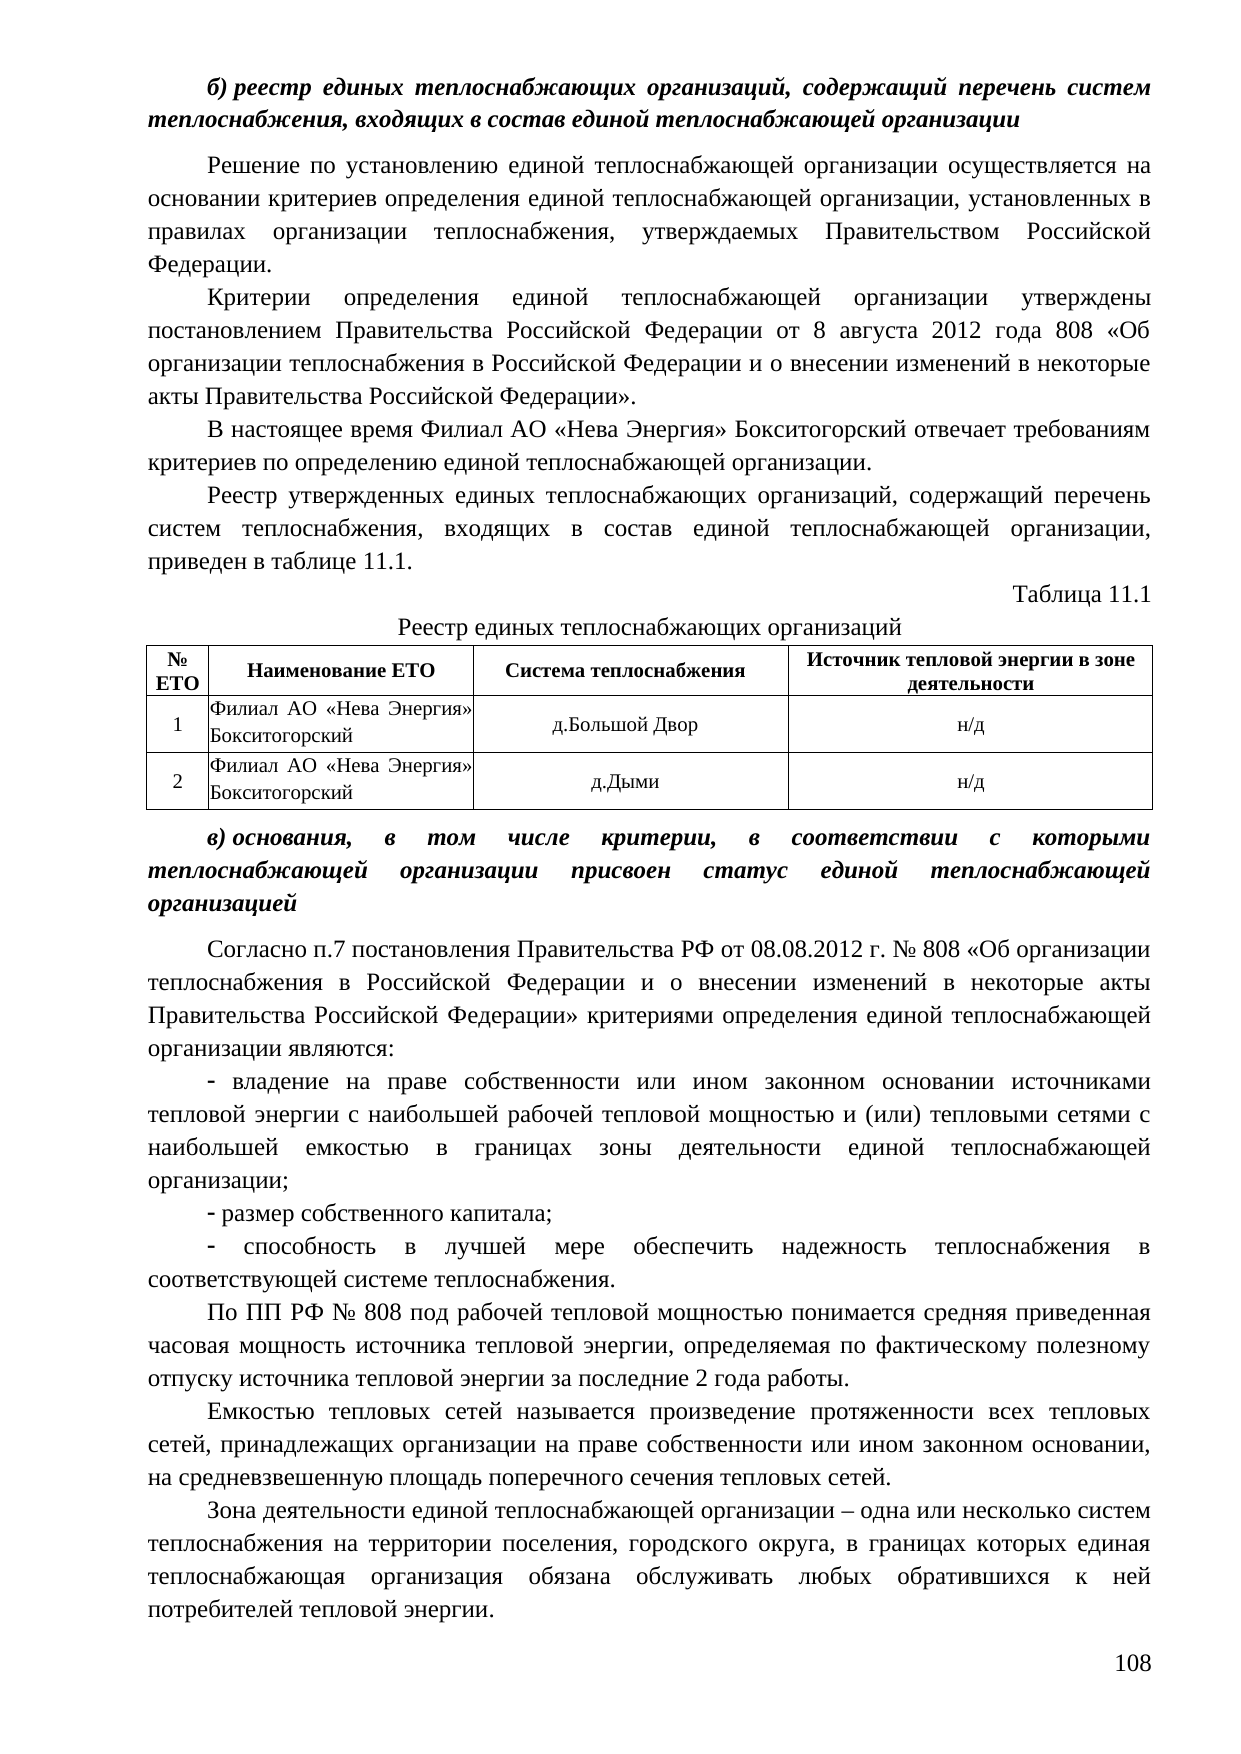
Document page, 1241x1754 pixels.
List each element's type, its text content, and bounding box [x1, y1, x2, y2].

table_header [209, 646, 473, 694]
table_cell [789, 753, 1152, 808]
text Решение по установлению единой теплоснабжающей организации осуществляется на основании критериев определения единой теплоснабжающей организации, установленных в правилах организации теплоснабжения, утверждаемых Правительством Российской Федерации. [148, 150, 1152, 278]
text способность в лучшей мере обеспечить надежность теплоснабжения в соответствующей системе теплоснабжения. [148, 1231, 1152, 1293]
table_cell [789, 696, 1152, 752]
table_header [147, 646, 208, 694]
text Таблица 11.1 [148, 579, 1152, 608]
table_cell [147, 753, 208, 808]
text Критерии определения единой теплоснабжающей организации утверждены постановлением Правительства Российской Федерации от 8 августа 2012 года 808 «Об организации теплоснабжения в Российской Федерации и о внесении изменений в некоторые акты Правительства Российской Федерации». [148, 282, 1152, 410]
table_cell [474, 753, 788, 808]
subtitle б) реестр единых теплоснабжающих организаций, содержащий перечень систем теплоснабжения, входящих в состав единой теплоснабжающей организации [148, 72, 1152, 133]
subtitle в) основания, в том числе критерии, в соответствии с которыми теплоснабжающей организации присвоен статус единой теплоснабжающей организацией [148, 822, 1152, 917]
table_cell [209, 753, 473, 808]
text Емкостью тепловых сетей называется произведение протяженности всех тепловых сетей, принадлежащих организации на праве собственности или ином законном основании, на средневзвешенную площадь поперечного сечения тепловых сетей. [148, 1396, 1152, 1491]
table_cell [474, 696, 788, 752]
text Зона деятельности единой теплоснабжающей организации – одна или несколько систем теплоснабжения на территории поселения, городского округа, в границах которых единая теплоснабжающая организация обязана обслуживать любых обратившихся к ней потребителей тепловой энергии. [148, 1495, 1152, 1623]
text В настоящее время Филиал АО «Нева Энергия» Бокситогорский отвечает требованиям критериев по определению единой теплоснабжающей организации. [148, 414, 1152, 476]
text размер собственного капитала; [148, 1198, 1152, 1227]
text По ПП РФ № 808 под рабочей тепловой мощностью понимается средняя приведенная часовая мощность источника тепловой энергии, определяемая по фактическому полезному отпуску источника тепловой энергии за последние 2 года работы. [148, 1297, 1152, 1392]
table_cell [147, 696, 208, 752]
text Реестр единых теплоснабжающих организаций [148, 612, 1152, 641]
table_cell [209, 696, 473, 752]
text владение на праве собственности или ином законном основании источниками тепловой энергии с наибольшей рабочей тепловой мощностью и (или) тепловыми сетями с наибольшей емкостью в границах зоны деятельности единой теплоснабжающей организации; [148, 1066, 1152, 1193]
text Согласно п.7 постановления Правительства РФ от 08.08.2012 г. № 808 «Об организации теплоснабжения в Российской Федерации и о внесении изменений в некоторые акты Правительства Российской Федерации» критериями определения единой теплоснабжающей организации являются: [148, 934, 1152, 1061]
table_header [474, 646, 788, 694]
text Реестр утвержденных единых теплоснабжающих организаций, содержащий перечень систем теплоснабжения, входящих в состав единой теплоснабжающей организации, приведен в таблице 11.1. [148, 480, 1152, 575]
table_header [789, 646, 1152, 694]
